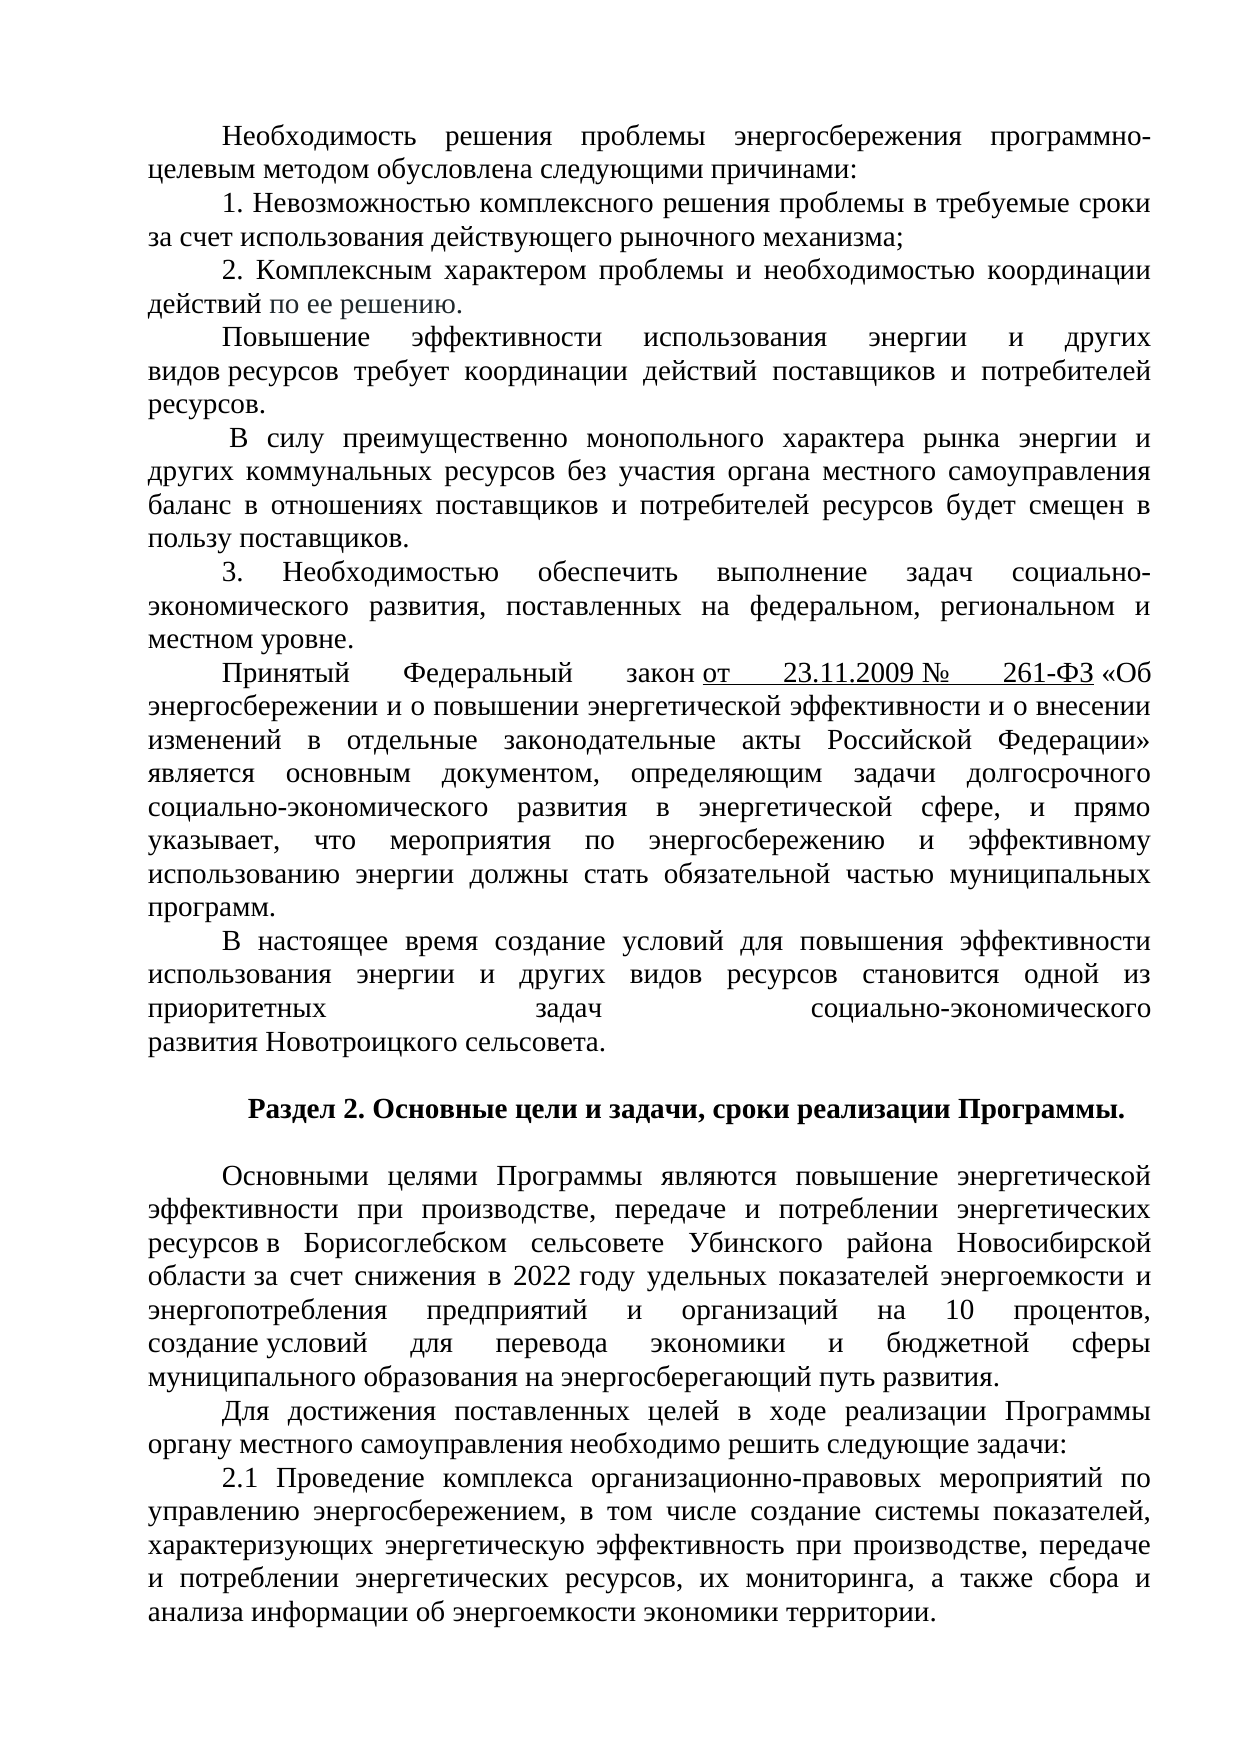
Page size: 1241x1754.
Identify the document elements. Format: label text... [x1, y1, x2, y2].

text Принятый Федеральный закон от 23.11.2009 № 261-ФЗ «Об энергосбережении и о повышении энергетической эффективности и о внесении изменений в отдельные законодательные акты Российской Федерации» является основным документом, определяющим задачи долгосрочного социально-экономического развития в энергетической сфере, и прямо указывает, что мероприятия по энергосбережению и эффективному использованию энергии должны стать обязательной частью муниципальных программ. [148, 655, 1152, 923]
text В настоящее время создание условий для повышения эффективности использования энергии и других видов ресурсов становится одной из приоритетных задач социально-экономического развития Новотроицкого сельсовета. [148, 923, 1152, 1057]
text В силу преимущественно монопольного характера рынка энергии и других коммунальных ресурсов без участия органа местного самоуправления баланс в отношениях поставщиков и потребителей ресурсов будет смещен в пользу поставщиков. [148, 420, 1152, 554]
text Повышение эффективности использования энергии и других видов ресурсов требует координации действий поставщиков и потребителей ресурсов. [148, 319, 1152, 420]
text Раздел 2. Основные цели и задачи, сроки реализации Программы. [148, 1091, 1152, 1124]
text 1. Невозможностью комплексного решения проблемы в требуемые сроки за счет использования действующего рыночного механизма; [148, 185, 1152, 252]
text 3. Необходимостью обеспечить выполнение задач социально-экономического развития, поставленных на федеральном, региональном и местном уровне. [148, 554, 1152, 655]
text 2. Комплексным характером проблемы и необходимостью координации действий по ее решению. [148, 252, 1152, 319]
text Основными целями Программы являются повышение энергетической эффективности при производстве, передаче и потреблении энергетических ресурсов в Борисоглебском сельсовете Убинского района Новосибирской области за счет снижения в 2022 году удельных показателей энергоемкости и энергопотребления предприятий и организаций на 10 процентов, создание условий для перевода экономики и бюджетной сферы муниципального образования на энергосберегающий путь развития. [148, 1158, 1152, 1393]
text 2.1 Проведение комплекса организационно-правовых мероприятий по управлению энергосбережением, в том числе создание системы показателей, характеризующих энергетическую эффективность при производстве, передаче и потреблении энергетических ресурсов, их мониторинга, а также сбора и анализа информации об энергоемкости экономики территории. [148, 1460, 1152, 1627]
text Необходимость решения проблемы энергосбережения программно-целевым методом обусловлена следующими причинами: [148, 118, 1152, 185]
text Для достижения поставленных целей в ходе реализации Программы органу местного самоуправления необходимо решить следующие задачи: [148, 1393, 1152, 1460]
